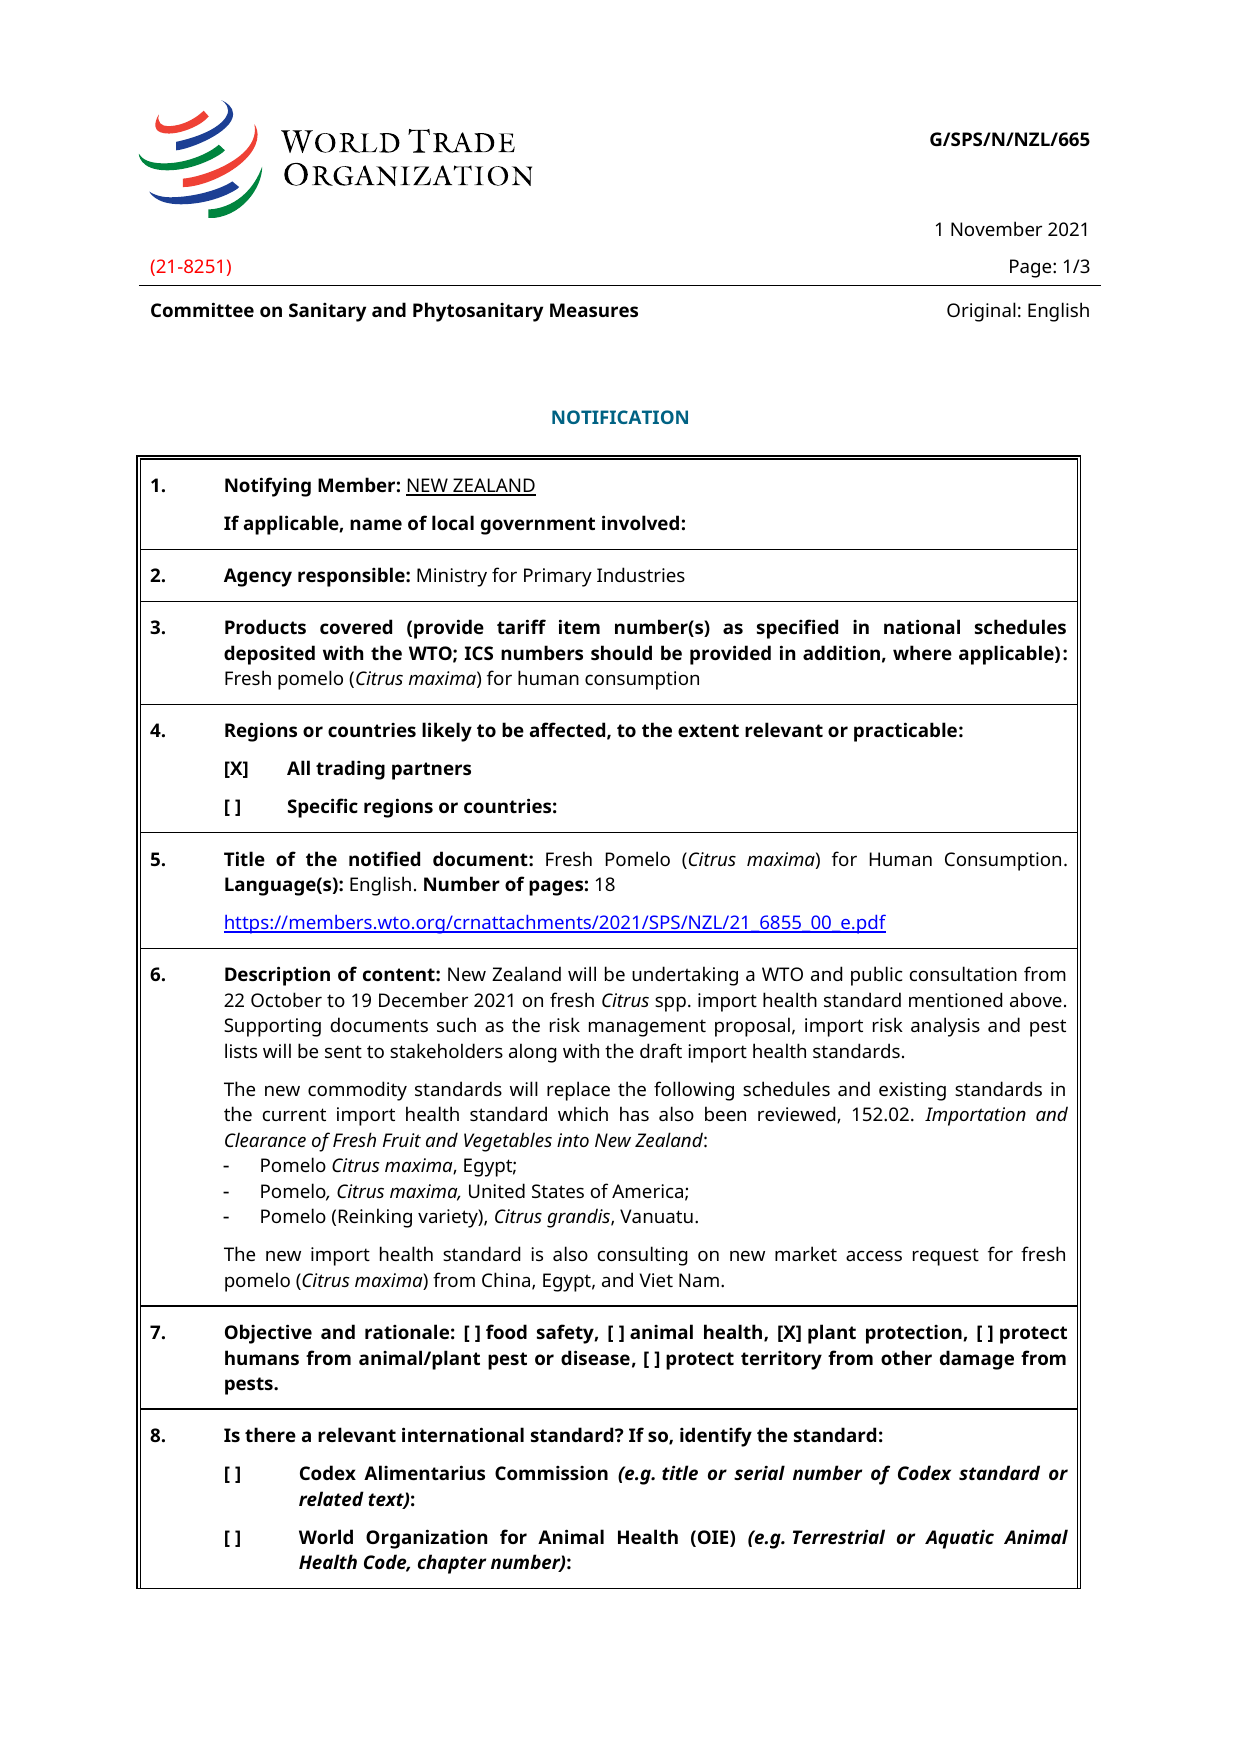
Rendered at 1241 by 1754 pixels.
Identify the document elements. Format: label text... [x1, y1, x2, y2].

table_cell Title of the notified document: Fresh Pomelo (Citrus maxima) for Human Consumption. Language(s): English. Number of pages: 18 https://members.wto.org/crnattachments/2021/SPS/NZL/21_6855_00_e.pdf [212, 833, 1077, 947]
table_cell 8. [141, 1410, 212, 1587]
table_cell Regions or countries likely to be affected, to the extent relevant or practicable: [X] All trading partners [ ] Specific regions or countries: [212, 705, 1077, 832]
table_cell Products covered (provide tariff item number(s) as specified in national schedules deposited with the WTO; ICS numbers should be provided in addition, where applicable): Fresh pomelo (Citrus maxima) for human consumption [212, 602, 1077, 704]
table_cell 6. [141, 949, 212, 1305]
table_cell 4. [141, 705, 212, 832]
table_cell Objective and rationale: [ ] food safety, [ ] animal health, [X] plant protection, [ ] protect humans from animal/plant pest or disease, [ ] protect territory from other damage from pests. [212, 1307, 1077, 1408]
table_cell 3. [141, 602, 212, 704]
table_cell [212, 1410, 1077, 1587]
table_header 1. [141, 460, 212, 548]
table_cell 5. [141, 833, 212, 947]
table_cell Description of content: New Zealand will be undertaking a WTO and public consultation from 22 October to 19 December 2021 on fresh Citrus spp. import health standard mentioned above. Supporting documents such as the risk management proposal, import risk analysis and pest lists will be sent to stakeholders along with the draft import health standards. The new commodity standards will replace the following schedules and existing standards in the current import health standard which has also been reviewed, 152.02. Importation and Clearance of Fresh Fruit and Vegetables into New Zealand: Pomelo Citrus maxima, Egypt; Pomelo, Citrus maxima, United States of America; Pomelo (Reinking variety), Citrus grandis, Vanuatu. The new import health standard is also consulting on new market access request for fresh pomelo (Citrus maxima) from China, Egypt, and Viet Nam. [212, 949, 1077, 1305]
table_cell Agency responsible: Ministry for Primary Industries [212, 550, 1077, 601]
table_cell 7. [141, 1307, 212, 1408]
table_header Notifying Member: New Zealand If applicable, name of local government involved: [212, 460, 1077, 548]
title NOTIFICATION [150, 405, 1090, 430]
table_cell 2. [141, 550, 212, 601]
